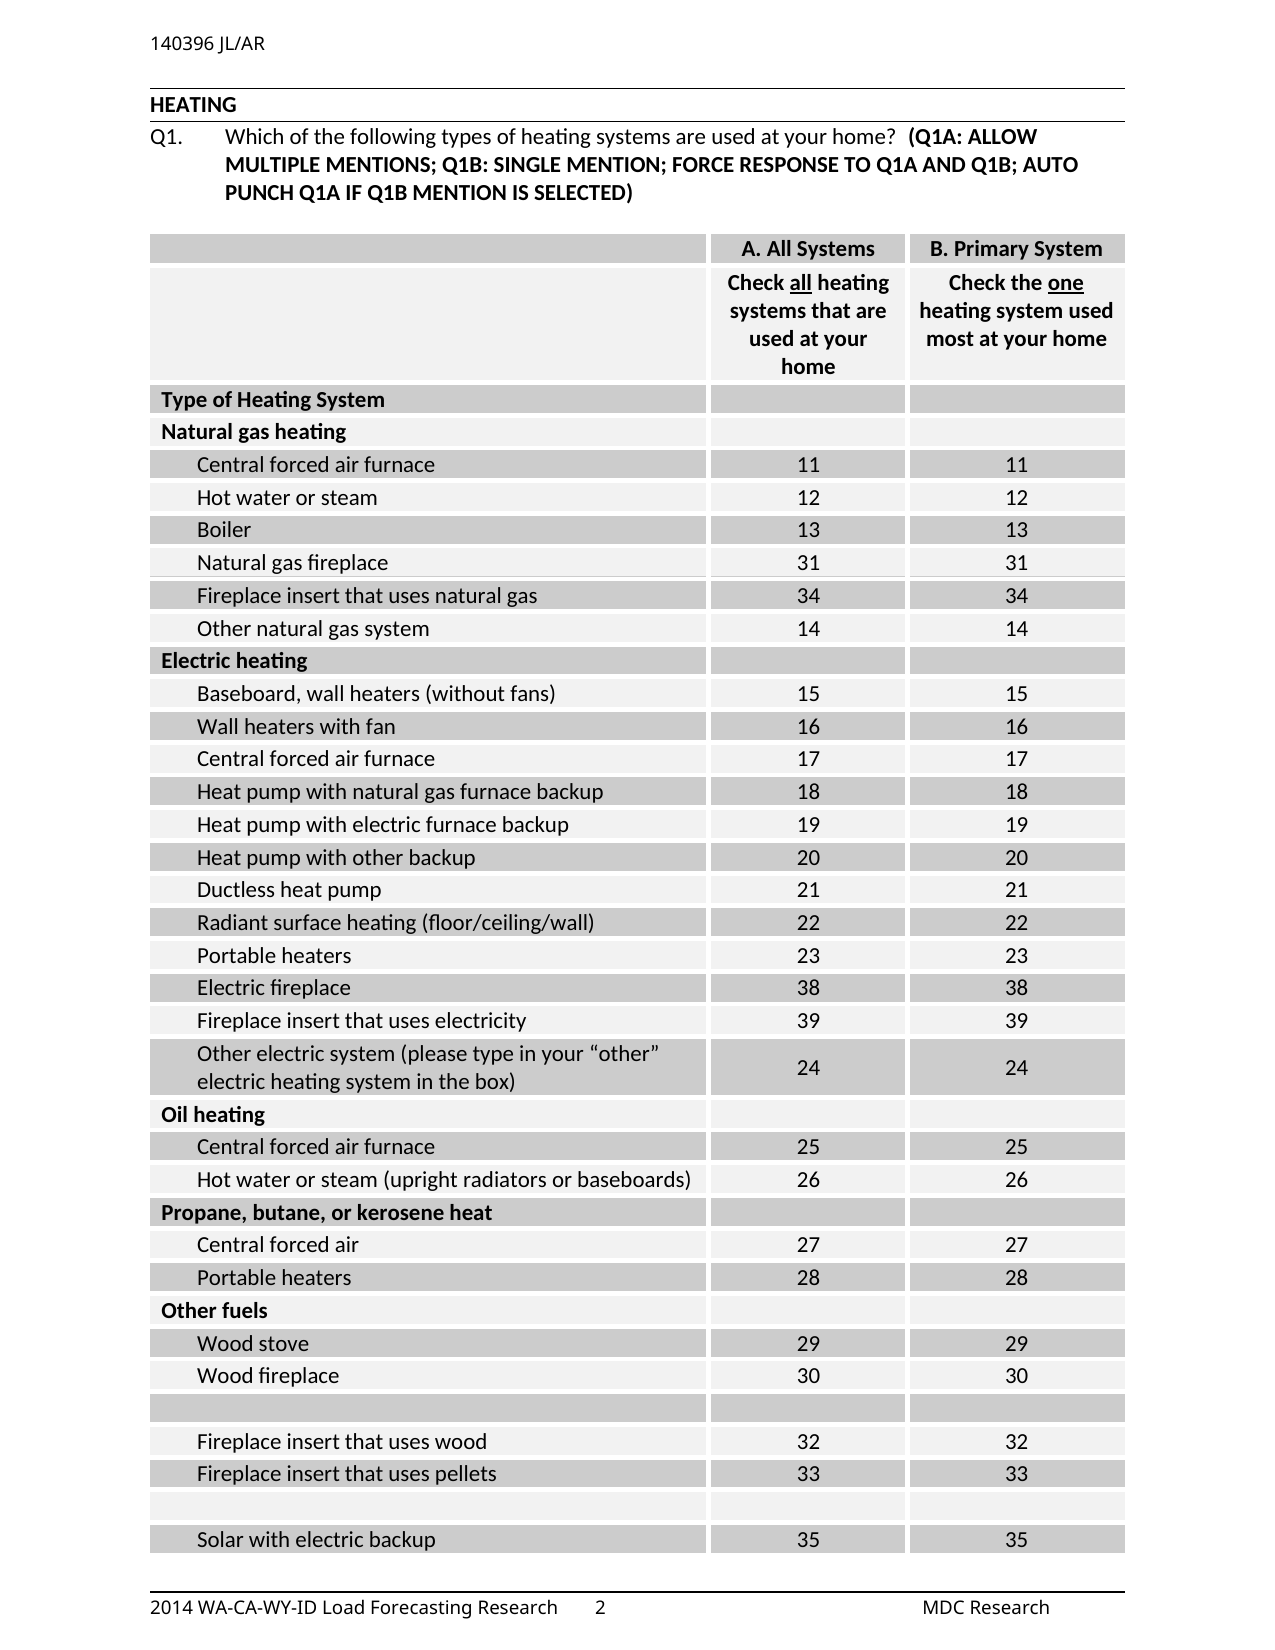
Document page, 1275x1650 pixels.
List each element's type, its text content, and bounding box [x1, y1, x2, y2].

table_cell [711, 1394, 905, 1422]
table_cell 29 [711, 1329, 905, 1357]
table_cell Fireplace insert that uses wood [150, 1427, 706, 1455]
table_cell 25 [910, 1132, 1125, 1160]
table_cell 23 [711, 941, 905, 969]
table_cell Electric heating [150, 647, 706, 674]
table_cell 38 [711, 974, 905, 1002]
table_cell 25 [711, 1132, 905, 1160]
table_cell Natural gas heating [150, 418, 706, 446]
table_cell [910, 1394, 1125, 1422]
table_cell 11 [910, 450, 1125, 478]
table_cell 35 [910, 1525, 1125, 1553]
table_cell Solar with electric backup [150, 1525, 706, 1553]
table_cell Other electric system (please type in your “other” electric heating system in the box) [150, 1039, 706, 1095]
table_cell Check all heating systems that are used at your home [711, 268, 905, 380]
table_cell [711, 418, 905, 446]
table_cell [910, 1198, 1125, 1226]
table_cell Wood fireplace [150, 1361, 706, 1389]
table_cell Fireplace insert that uses electricity [150, 1006, 706, 1034]
table_cell [910, 1100, 1125, 1128]
table_cell Type of Heating System [150, 385, 706, 413]
table_cell 30 [910, 1361, 1125, 1389]
table_cell [711, 385, 905, 413]
table_cell Wood stove [150, 1329, 706, 1357]
table_cell 27 [910, 1231, 1125, 1258]
table_cell 39 [910, 1006, 1125, 1034]
table_cell [711, 1492, 905, 1520]
table_cell Portable heaters [150, 941, 706, 969]
table_cell [910, 385, 1125, 413]
table_cell 22 [711, 908, 905, 936]
table_cell 15 [711, 679, 905, 707]
table_cell 17 [910, 745, 1125, 773]
table_cell Fireplace insert that uses natural gas [150, 581, 706, 609]
subtitle HEATING [150, 89, 1125, 121]
table_cell [150, 1492, 706, 1520]
table_cell 15 [910, 679, 1125, 707]
table_cell 19 [711, 810, 905, 838]
table_cell [910, 647, 1125, 674]
table_cell Fireplace insert that uses pellets [150, 1460, 706, 1487]
table_cell 27 [711, 1231, 905, 1258]
table_cell 34 [910, 581, 1125, 609]
table_cell Wall heaters with fan [150, 712, 706, 740]
table_cell [711, 1100, 905, 1128]
table_cell 28 [711, 1263, 905, 1291]
table_cell 32 [910, 1427, 1125, 1455]
table_cell [910, 418, 1125, 446]
table_cell 33 [910, 1460, 1125, 1487]
table_cell [910, 1492, 1125, 1520]
table_cell [711, 647, 905, 674]
table_cell 12 [711, 483, 905, 511]
table_cell 18 [711, 777, 905, 805]
table_header [150, 234, 706, 263]
table_cell Oil heating [150, 1100, 706, 1128]
table_cell Other fuels [150, 1296, 706, 1324]
table_cell 21 [711, 876, 905, 903]
table_cell 32 [711, 1427, 905, 1455]
table_cell 12 [910, 483, 1125, 511]
table_cell Baseboard, wall heaters (without fans) [150, 679, 706, 707]
table_cell 13 [711, 516, 905, 544]
table_cell 26 [910, 1165, 1125, 1193]
table_cell 11 [711, 450, 905, 478]
table_cell 19 [910, 810, 1125, 838]
text Q1. Which of the following types of heating systems are used at your home? (Q1A: ALLOW MULTIPLE MENTIONS; Q1B: SINGLE MENTION; FORCE RESPONSE TO Q1A AND Q1B; AUTO PUNCH Q1A IF Q1B MENTION IS SELECTED) [150, 122, 1125, 206]
table_cell [711, 1198, 905, 1226]
table_cell 38 [910, 974, 1125, 1002]
table_cell 14 [711, 614, 905, 642]
table_cell Radiant surface heating (floor/ceiling/wall) [150, 908, 706, 936]
table_cell 35 [711, 1525, 905, 1553]
table_cell 33 [711, 1460, 905, 1487]
table_cell 31 [910, 548, 1125, 576]
table_header B. Primary System [910, 234, 1125, 263]
table_cell 29 [910, 1329, 1125, 1357]
table_cell [711, 1296, 905, 1324]
table_cell [910, 1296, 1125, 1324]
table_cell 22 [910, 908, 1125, 936]
table_cell 14 [910, 614, 1125, 642]
table_cell Heat pump with natural gas furnace backup [150, 777, 706, 805]
table_cell Hot water or steam (upright radiators or baseboards) [150, 1165, 706, 1193]
table_cell 31 [711, 548, 905, 576]
table_cell Natural gas fireplace [150, 548, 706, 576]
table_cell 24 [711, 1039, 905, 1095]
table_cell 34 [711, 581, 905, 609]
table_cell [150, 268, 706, 380]
table_cell Central forced air furnace [150, 450, 706, 478]
table_cell 21 [910, 876, 1125, 903]
table_cell Portable heaters [150, 1263, 706, 1291]
table_header A. All Systems [711, 234, 905, 263]
table_cell Central forced air furnace [150, 745, 706, 773]
table_cell 18 [910, 777, 1125, 805]
table_cell 13 [910, 516, 1125, 544]
table_cell 30 [711, 1361, 905, 1389]
table_cell 16 [711, 712, 905, 740]
table_cell Heat pump with other backup [150, 843, 706, 871]
table_cell 39 [711, 1006, 905, 1034]
table_cell [150, 1394, 706, 1422]
table_cell 20 [910, 843, 1125, 871]
table_cell Hot water or steam [150, 483, 706, 511]
table_cell Central forced air furnace [150, 1132, 706, 1160]
table_cell 28 [910, 1263, 1125, 1291]
table_cell Central forced air [150, 1231, 706, 1258]
table_cell 17 [711, 745, 905, 773]
table_cell 16 [910, 712, 1125, 740]
table_cell Ductless heat pump [150, 876, 706, 903]
table_cell Electric fireplace [150, 974, 706, 1002]
table_cell 26 [711, 1165, 905, 1193]
table_cell Heat pump with electric furnace backup [150, 810, 706, 838]
table_cell Propane, butane, or kerosene heat [150, 1198, 706, 1226]
table_cell Boiler [150, 516, 706, 544]
table_cell 24 [910, 1039, 1125, 1095]
table_cell 23 [910, 941, 1125, 969]
table_cell Check the one heating system used most at your home [910, 268, 1125, 380]
table_cell 20 [711, 843, 905, 871]
table_cell Other natural gas system [150, 614, 706, 642]
